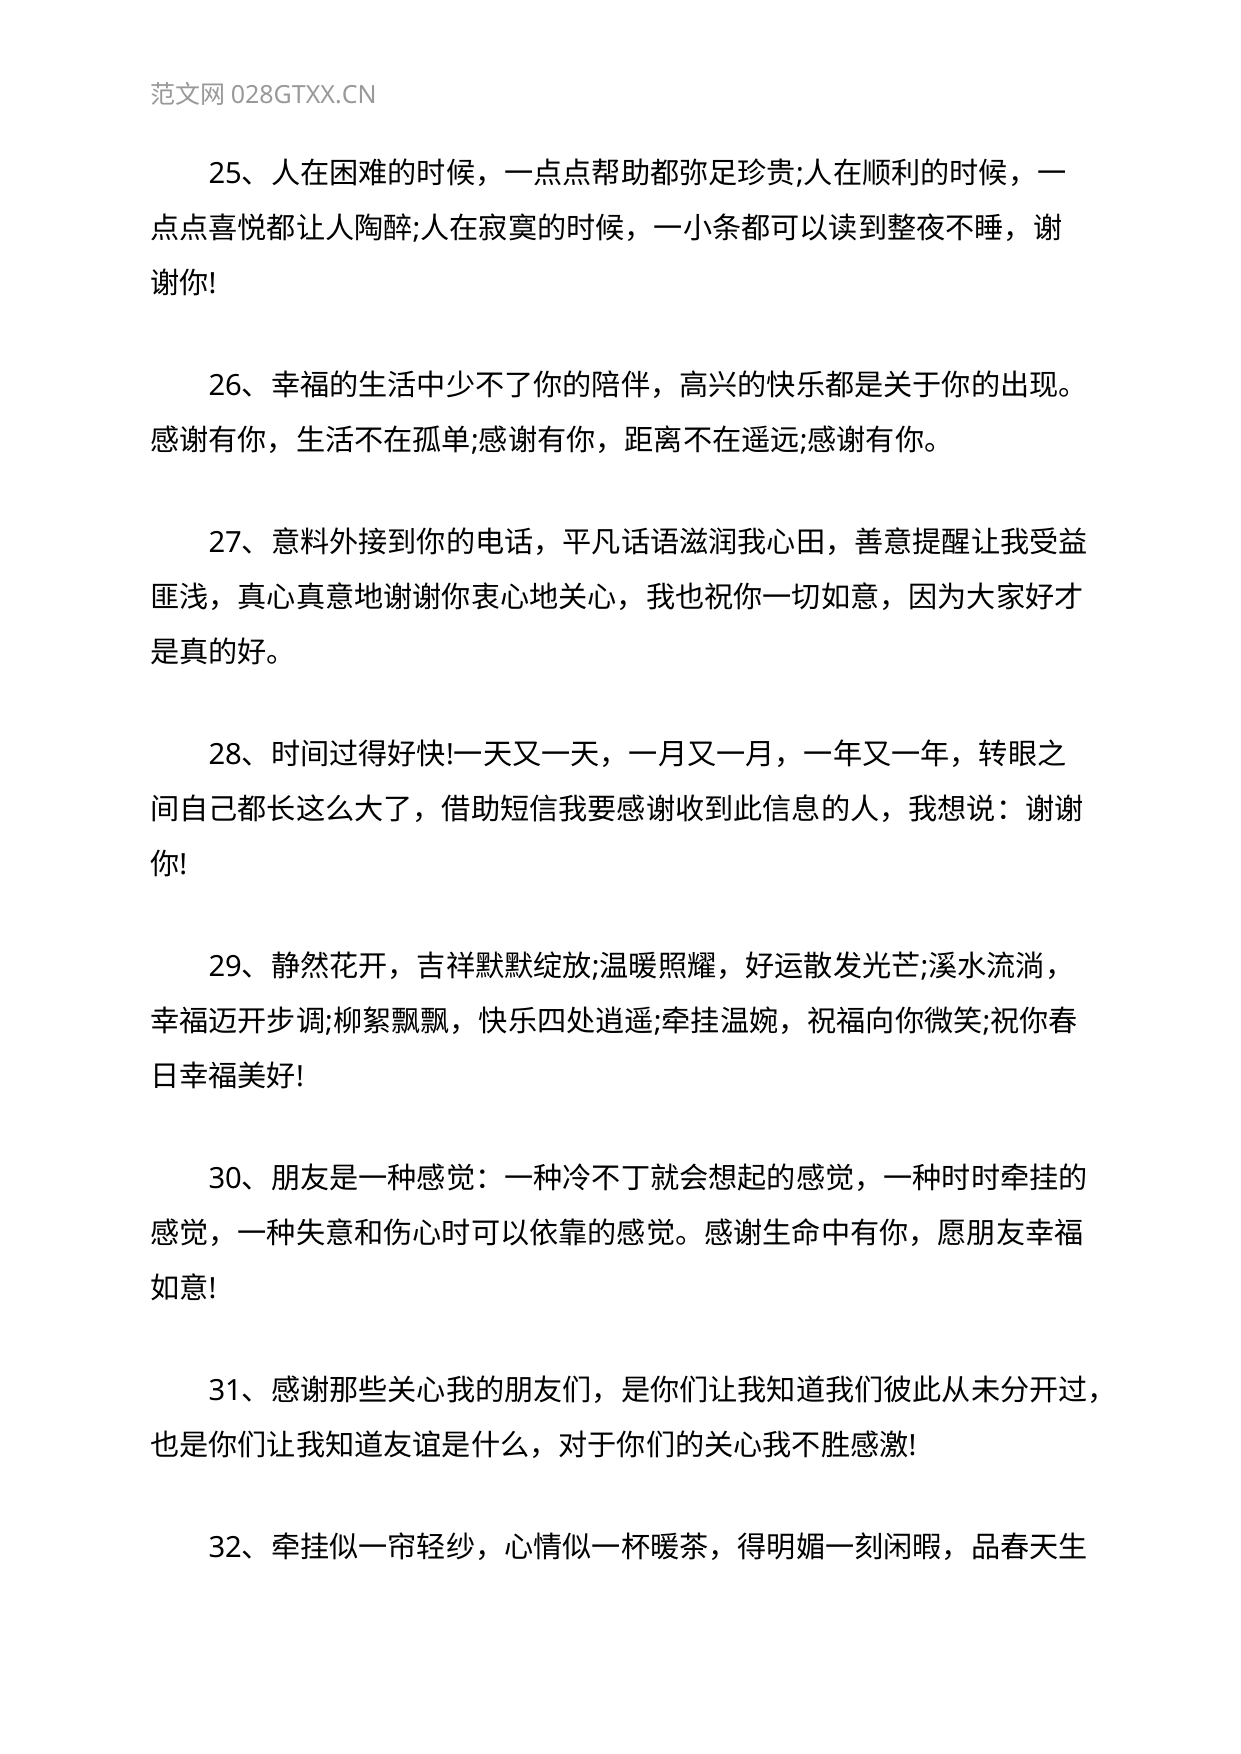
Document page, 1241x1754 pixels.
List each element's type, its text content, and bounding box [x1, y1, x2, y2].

text 30、朋友是一种感觉：一种冷不丁就会想起的感觉，一种时时牵挂的感觉，一种失意和伤心时可以依靠的感觉。感谢生命中有你，愿朋友幸福如意! [150, 1154, 1090, 1307]
text 31、感谢那些关心我的朋友们，是你们让我知道我们彼此从未分开过，也是你们让我知道友谊是什么，对于你们的关心我不胜感激! [150, 1366, 1090, 1464]
text 29、静然花开，吉祥默默绽放;温暖照耀，好运散发光芒;溪水流淌，幸福迈开步调;柳絮飘飘，快乐四处逍遥;牵挂温婉，祝福向你微笑;祝你春日幸福美好! [150, 942, 1090, 1095]
text 26、幸福的生活中少不了你的陪伴，高兴的快乐都是关于你的出现。感谢有你，生活不在孤单;感谢有你，距离不在遥远;感谢有你。 [150, 362, 1090, 459]
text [150, 1523, 1090, 1566]
text 28、时间过得好快!一天又一天，一月又一月，一年又一年，转眼之间自己都长这么大了，借助短信我要感谢收到此信息的人，我想说：谢谢你! [150, 731, 1090, 883]
text 25、人在困难的时候，一点点帮助都弥足珍贵;人在顺利的时候，一点点喜悦都让人陶醉;人在寂寞的时候，一小条都可以读到整夜不睡，谢谢你! [150, 150, 1090, 302]
text 27、意料外接到你的电话，平凡话语滋润我心田，善意提醒让我受益匪浅，真心真意地谢谢你衷心地关心，我也祝你一切如意，因为大家好才是真的好。 [150, 519, 1090, 671]
